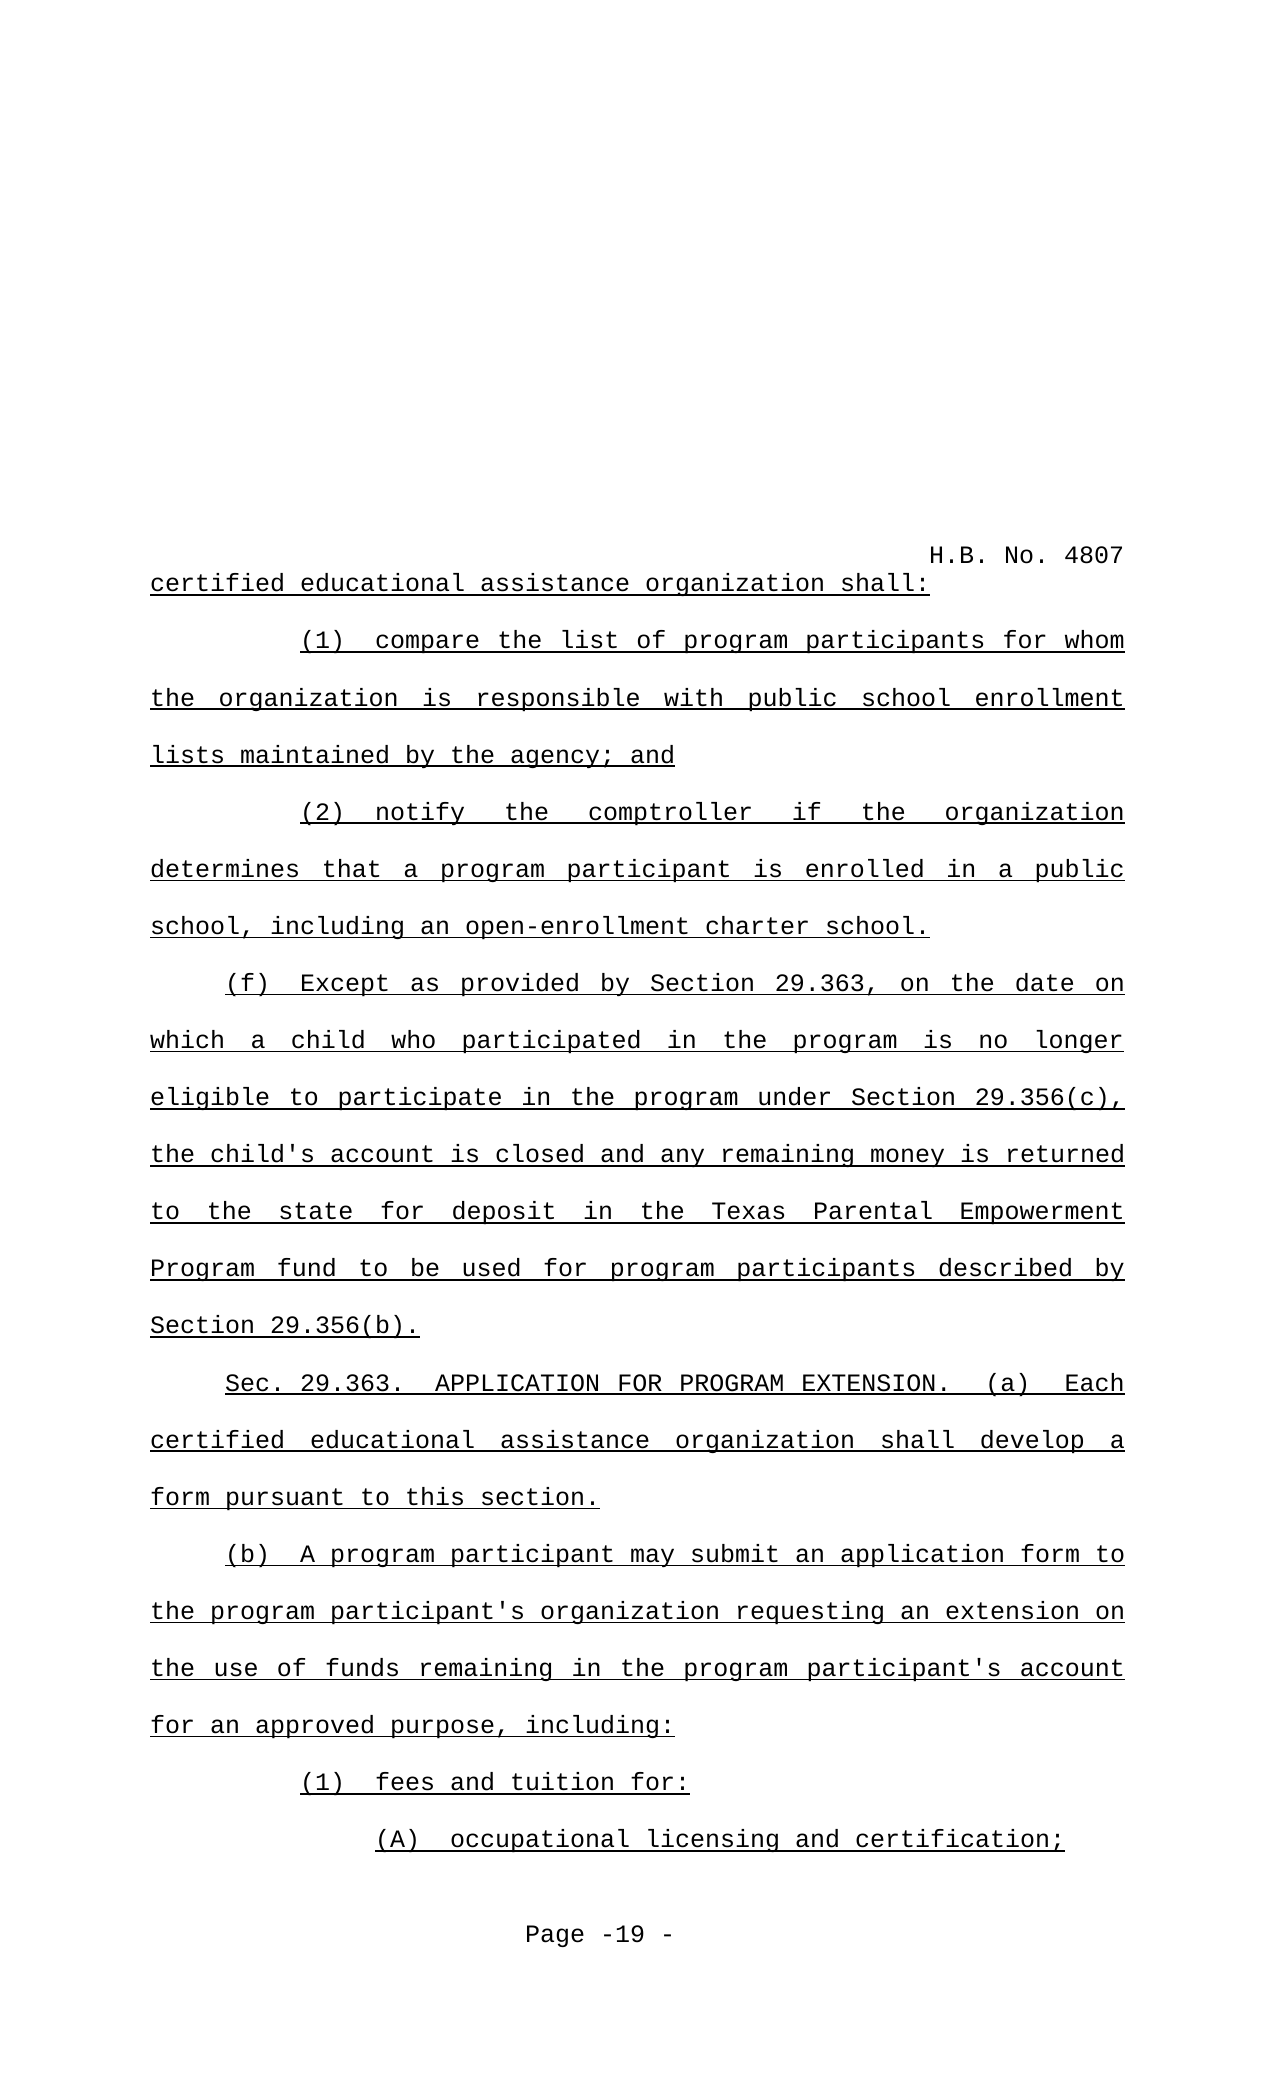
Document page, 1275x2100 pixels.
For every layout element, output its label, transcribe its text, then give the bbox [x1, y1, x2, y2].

text (f) Except as provided by Section 29.363, on the date on which a child who participated in the program is no longer eligible to participate in the program under Section 29.356(c), the child's account is closed and any remaining money is returned to the state for deposit in the Texas Parental Empowerment Program fund to be used for program participants described by Section 29.356(b). [150, 970, 1125, 1108]
text (1) fees and tuition for: [150, 1769, 1125, 1798]
text (2) notify the comptroller if the organization determines that a program participant is enrolled in a public school, including an open-enrollment charter school. [150, 799, 1125, 880]
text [150, 571, 1125, 599]
text (2) notify the comptroller if the organization determines that a program participant is enrolled in a public school, including an open-enrollment charter school. [150, 881, 1125, 942]
text (1) compare the list of program participants for whom the organization is responsible with public school enrollment lists maintained by the agency; and [150, 710, 1125, 771]
text (f) Except as provided by Section 29.363, on the date on which a child who participated in the program is no longer eligible to participate in the program under Section 29.356(c), the child's account is closed and any remaining money is returned to the state for deposit in the Texas Parental Empowerment Program fund to be used for program participants described by Section 29.356(b). [150, 1281, 1125, 1341]
text Sec. 29.363. APPLICATION FOR PROGRAM EXTENSION. (a) Each certified educational assistance organization shall develop a form pursuant to this section. [150, 1370, 1125, 1450]
text (b) A program participant may submit an application form to the program participant's organization requesting an extension on the use of funds remaining in the program participant's account for an approved purpose, including: [150, 1541, 1125, 1622]
text (f) Except as provided by Section 29.363, on the date on which a child who participated in the program is no longer eligible to participate in the program under Section 29.356(c), the child's account is closed and any remaining money is returned to the state for deposit in the Texas Parental Empowerment Program fund to be used for program participants described by Section 29.356(b). [150, 1110, 1125, 1165]
text (b) A program participant may submit an application form to the program participant's organization requesting an extension on the use of funds remaining in the program participant's account for an approved purpose, including: [150, 1680, 1125, 1741]
text (1) compare the list of program participants for whom the organization is responsible with public school enrollment lists maintained by the agency; and [150, 628, 1125, 708]
text Sec. 29.363. APPLICATION FOR PROGRAM EXTENSION. (a) Each certified educational assistance organization shall develop a form pursuant to this section. [150, 1452, 1125, 1513]
text (b) A program participant may submit an application form to the program participant's organization requesting an extension on the use of funds remaining in the program participant's account for an approved purpose, including: [150, 1623, 1125, 1679]
text (f) Except as provided by Section 29.363, on the date on which a child who participated in the program is no longer eligible to participate in the program under Section 29.356(c), the child's account is closed and any remaining money is returned to the state for deposit in the Texas Parental Empowerment Program fund to be used for program participants described by Section 29.356(b). [150, 1167, 1125, 1222]
text (A) occupational licensing and certification; [150, 1827, 1125, 1855]
text (f) Except as provided by Section 29.363, on the date on which a child who participated in the program is no longer eligible to participate in the program under Section 29.356(c), the child's account is closed and any remaining money is returned to the state for deposit in the Texas Parental Empowerment Program fund to be used for program participants described by Section 29.356(b). [150, 1224, 1125, 1279]
